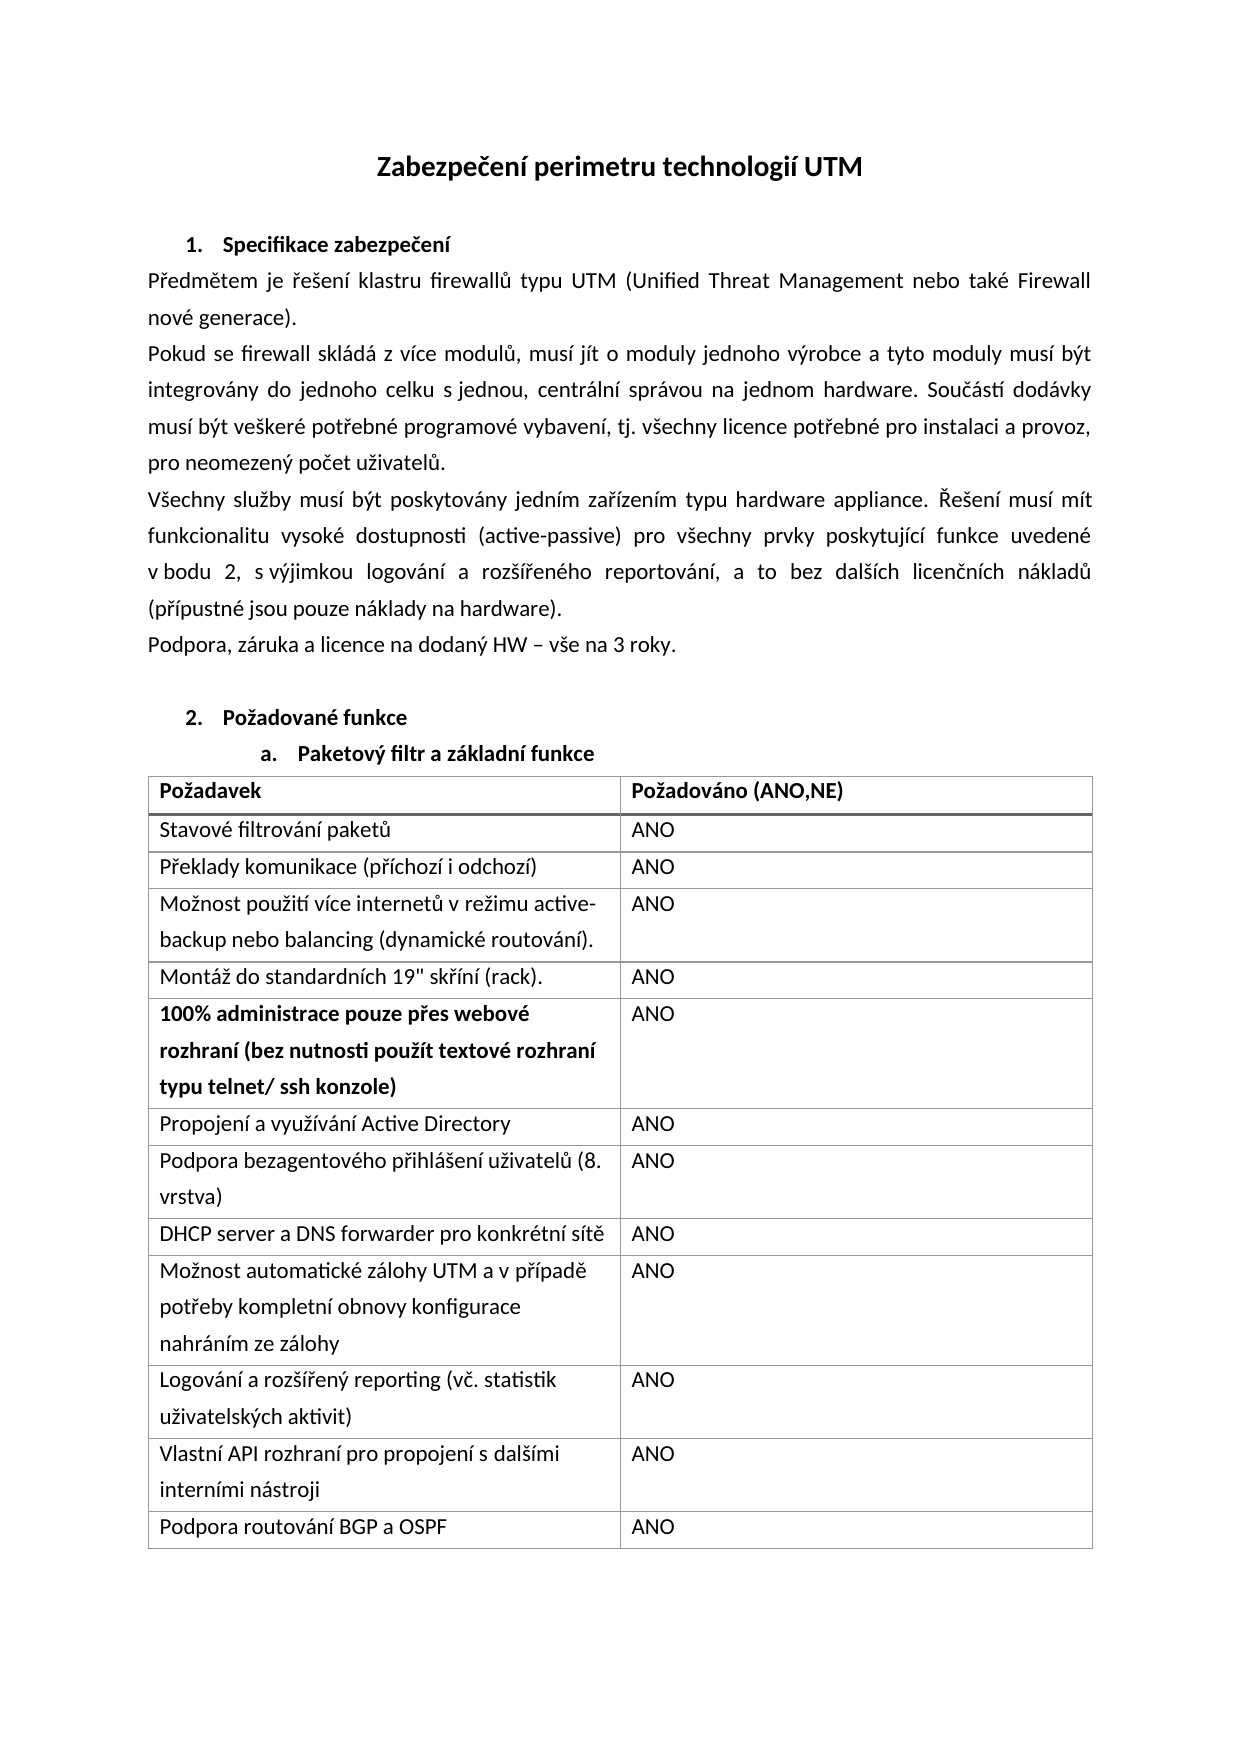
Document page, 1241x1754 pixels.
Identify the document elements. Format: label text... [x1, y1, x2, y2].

table_cell Podpora bezagentového přihlášení uživatelů (8. vrstva) [149, 1146, 620, 1218]
table_cell Překlady komunikace (příchozí i odchozí) [149, 853, 620, 888]
text Zabezpečení perimetru technologií UTM [148, 148, 1093, 183]
table_cell ANO [621, 889, 1092, 961]
list Požadované funkce [185, 703, 1093, 731]
table_cell 100% administrace pouze přes webové rozhraní (bez nutnosti použít textové rozhraní typu telnet/ ssh konzole) [149, 999, 620, 1108]
table_cell ANO [621, 1512, 1092, 1548]
table_cell ANO [621, 963, 1092, 998]
table_cell ANO [621, 816, 1092, 851]
table_cell ANO [621, 999, 1092, 1108]
text Předmětem je řešení klastru firewallů typu UTM (Unified Threat Management nebo také Firewall nové generace). [148, 267, 1093, 331]
table_cell ANO [621, 1109, 1092, 1145]
table_cell ANO [621, 1256, 1092, 1364]
table_cell ANO [621, 1439, 1092, 1511]
table_cell ANO [621, 1366, 1092, 1438]
table_cell Možnost použití více internetů v režimu active-backup nebo balancing (dynamické routování). [149, 889, 620, 961]
table_cell DHCP server a DNS forwarder pro konkrétní sítě [149, 1219, 620, 1255]
table_cell ANO [621, 1219, 1092, 1255]
table_cell Montáž do standardních 19" skříní (rack). [149, 963, 620, 998]
table_cell ANO [621, 853, 1092, 888]
table_cell Možnost automatické zálohy UTM a v případě potřeby kompletní obnovy konfigurace nahráním ze zálohy [149, 1256, 620, 1364]
list Specifikace zabezpečení [185, 230, 1093, 258]
table_cell Propojení a využívání Active Directory [149, 1109, 620, 1145]
table_cell Logování a rozšířený reporting (vč. statistik uživatelských aktivit) [149, 1366, 620, 1438]
list Paketový filtr a základní funkce [260, 739, 1093, 767]
table_cell Stavové filtrování paketů [149, 816, 620, 851]
text Všechny služby musí být poskytovány jedním zařízením typu hardware appliance. Řešení musí mít funkcionalitu vysoké dostupnosti (active-passive) pro všechny prvky poskytující funkce uvedené v bodu 2, s výjimkou logování a rozšířeného reportování, a to bez dalších licenčních nákladů (přípustné jsou pouze náklady na hardware). [148, 485, 1093, 622]
table_cell Vlastní API rozhraní pro propojení s dalšími interními nástroji [149, 1439, 620, 1511]
table_cell Podpora routování BGP a OSPF [149, 1512, 620, 1548]
text Podpora, záruka a licence na dodaný HW – vše na 3 roky. [148, 630, 1093, 658]
table_cell ANO [621, 1146, 1092, 1218]
table_header Požadavek [149, 777, 620, 812]
table_header Požadováno (ANO,NE) [621, 777, 1092, 812]
text Pokud se firewall skládá z více modulů, musí jít o moduly jednoho výrobce a tyto moduly musí být integrovány do jednoho celku s jednou, centrální správou na jednom hardware. Součástí dodávky musí být veškeré potřebné programové vybavení, tj. všechny licence potřebné pro instalaci a provoz, pro neomezený počet uživatelů. [148, 339, 1093, 476]
